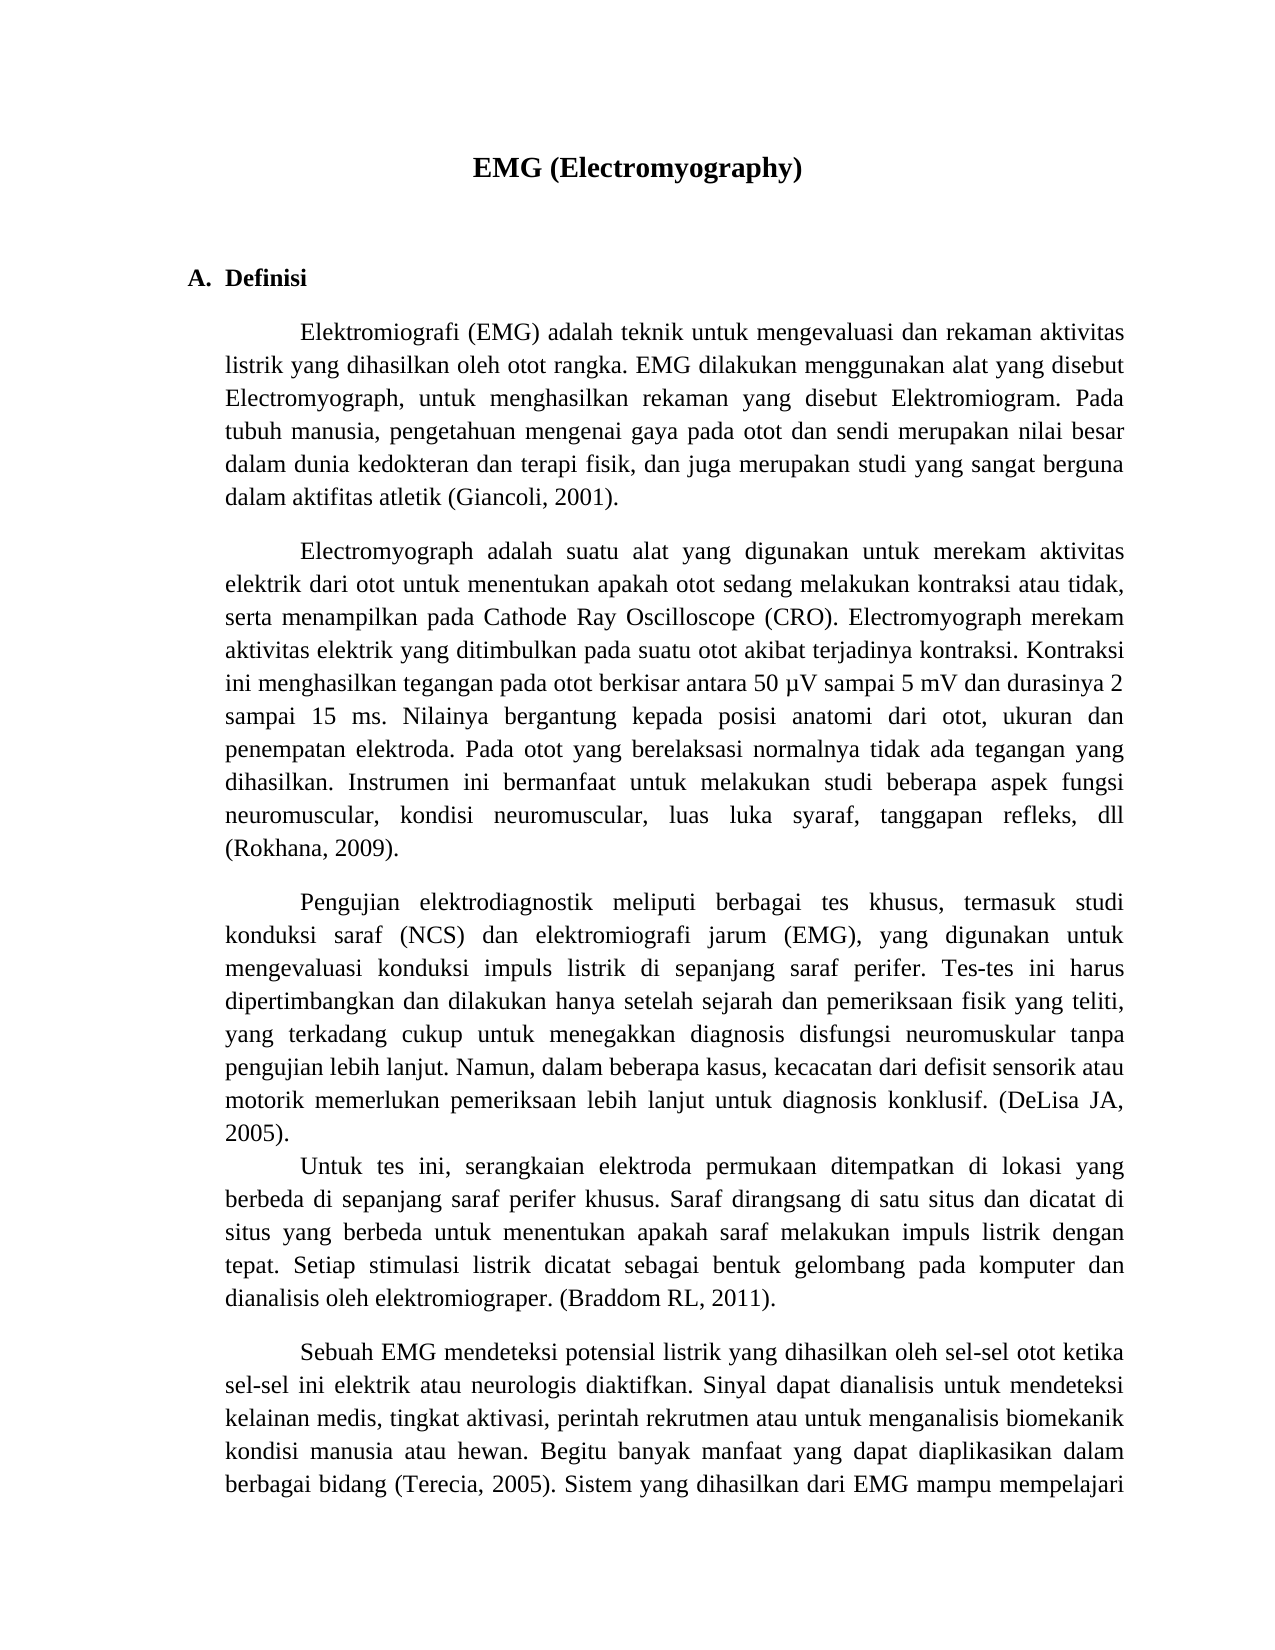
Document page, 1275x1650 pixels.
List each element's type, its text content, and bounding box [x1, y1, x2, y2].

text Pengujian elektrodiagnostik meliputi berbagai tes khusus, termasuk studi konduksi saraf (NCS) dan elektromiografi jarum (EMG), yang digunakan untuk mengevaluasi konduksi impuls listrik di sepanjang saraf perifer. Tes-tes ini harus dipertimbangkan dan dilakukan hanya setelah sejarah dan pemeriksaan fisik yang teliti, yang terkadang cukup untuk menegakkan diagnosis disfungsi neuromuskular tanpa pengujian lebih lanjut. Namun, dalam beberapa kasus, kecacatan dari defisit sensorik atau motorik memerlukan pemeriksaan lebih lanjut untuk diagnosis konklusif. (DeLisa JA, 2005). [225, 887, 1125, 1147]
text Untuk tes ini, serangkaian elektroda permukaan ditempatkan di lokasi yang berbeda di sepanjang saraf perifer khusus. Saraf dirangsang di satu situs dan dicatat di situs yang berbeda untuk menentukan apakah saraf melakukan impuls listrik dengan tepat. Setiap stimulasi listrik dicatat sebagai bentuk gelombang pada komputer dan dianalisis oleh elektromiograper. (Braddom RL, 2011). [225, 1151, 1125, 1312]
text Elektromiografi (EMG) adalah teknik untuk mengevaluasi dan rekaman aktivitas listrik yang dihasilkan oleh otot rangka. EMG dilakukan menggunakan alat yang disebut Electromyograph, untuk menghasilkan rekaman yang disebut Elektromiogram. Pada tubuh manusia, pengetahuan mengenai gaya pada otot dan sendi merupakan nilai besar dalam dunia kedokteran dan terapi fisik, dan juga merupakan studi yang sangat berguna dalam aktifitas atletik (Giancoli, 2001). [225, 317, 1125, 511]
text EMG (Electromyography) [150, 150, 1125, 183]
text Electromyograph adalah suatu alat yang digunakan untuk merekam aktivitas elektrik dari otot untuk menentukan apakah otot sedang melakukan kontraksi atau tidak, serta menampilkan pada Cathode Ray Oscilloscope (CRO). Electromyograph merekam aktivitas elektrik yang ditimbulkan pada suatu otot akibat terjadinya kontraksi. Kontraksi ini menghasilkan tegangan pada otot berkisar antara 50 µV sampai 5 mV dan durasinya 2 sampai 15 ms. Nilainya bergantung kepada posisi anatomi dari otot, ukuran dan penempatan elektroda. Pada otot yang berelaksasi normalnya tidak ada tegangan yang dihasilkan. Instrumen ini bermanfaat untuk melakukan studi beberapa aspek fungsi neuromuscular, kondisi neuromuscular, luas luka syaraf, tanggapan refleks, dll (Rokhana, 2009). [225, 536, 1125, 862]
list Definisi [187, 263, 1125, 292]
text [225, 1337, 1125, 1498]
